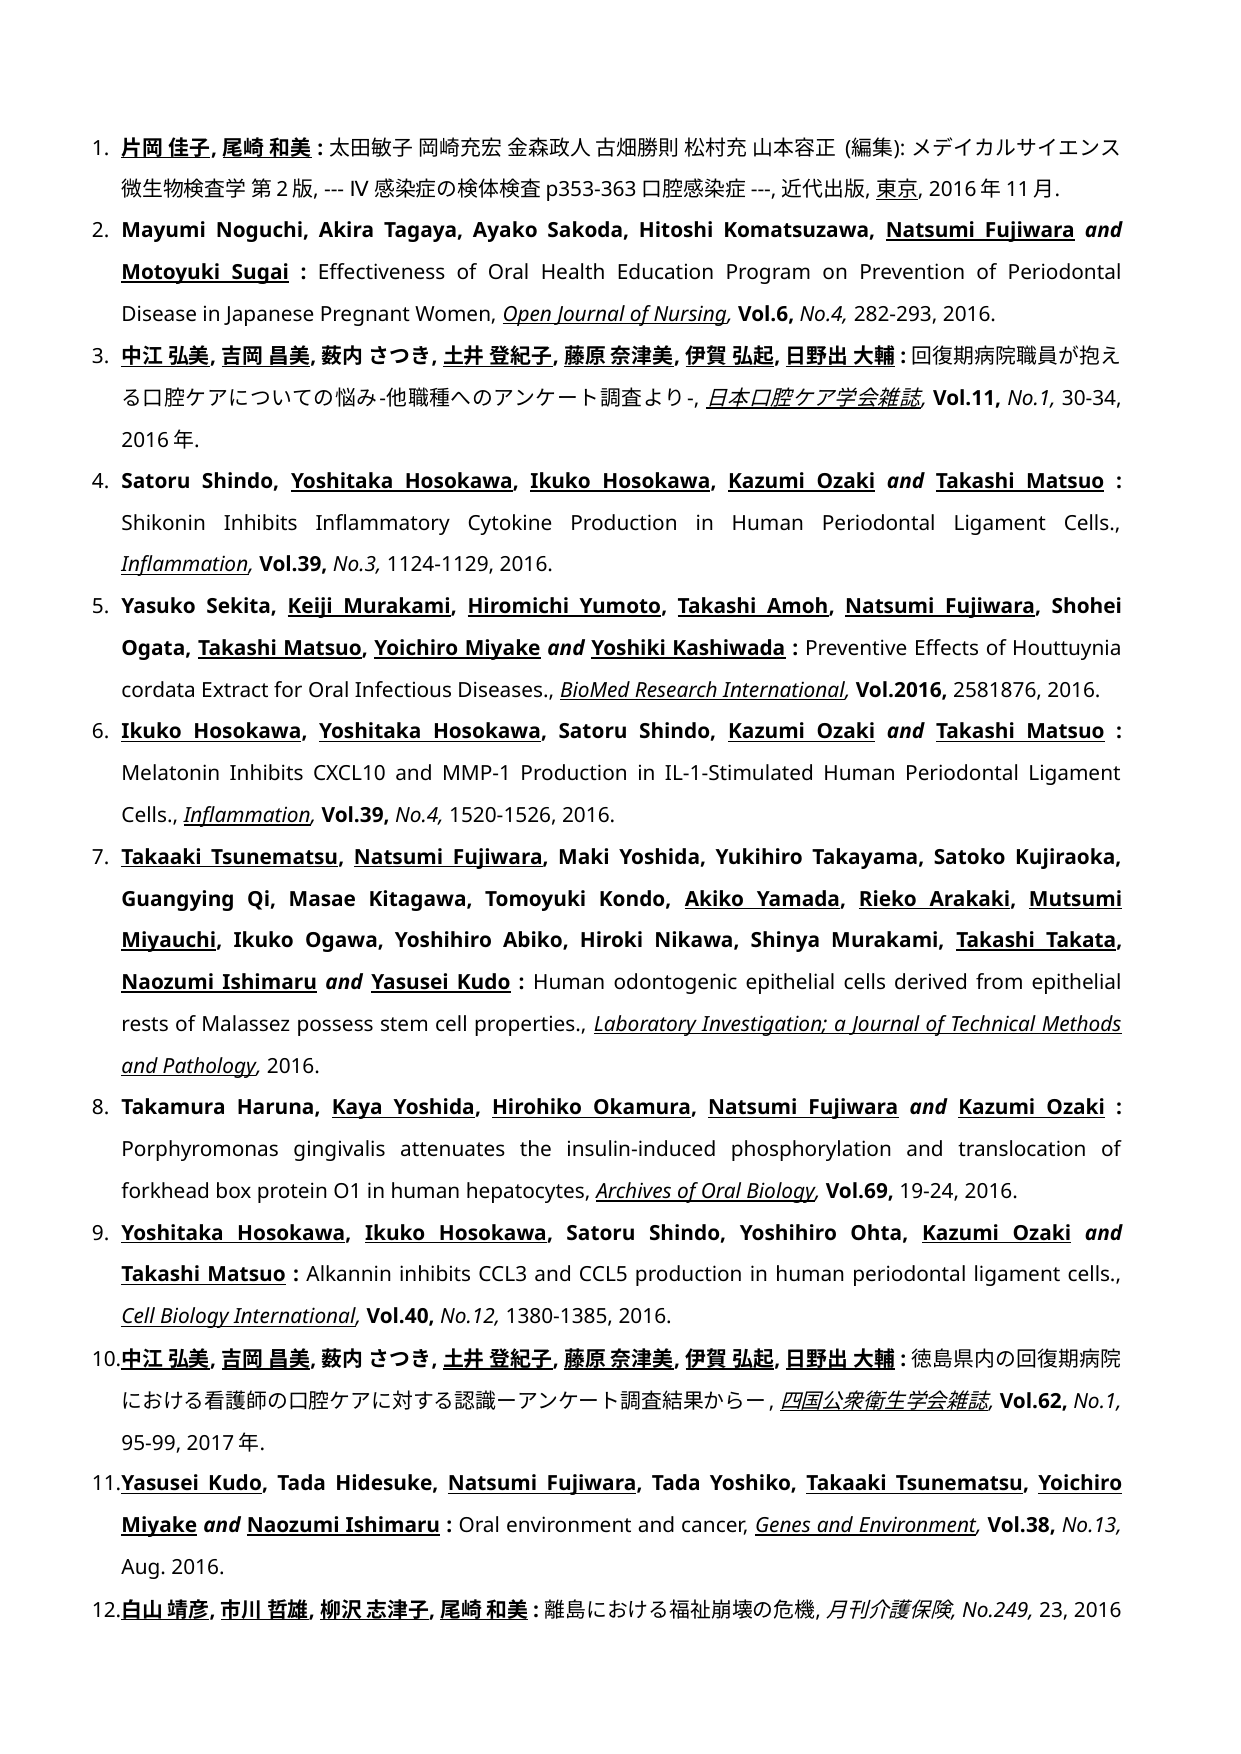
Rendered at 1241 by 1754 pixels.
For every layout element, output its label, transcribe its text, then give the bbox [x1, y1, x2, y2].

list 中江 弘美, 吉岡 昌美, 薮内 さつき, 土井 登紀子, 藤原 奈津美, 伊賀 弘起, 日野出 大輔 : 徳島県内の回復期病院における看護師の口腔ケアに対する認識ーアンケート調査結果からー, 四国公衆衛生学会雑誌, Vol.62, No.1, 95-99, 2017年. [92, 1336, 1122, 1462]
list Yoshitaka Hosokawa, Ikuko Hosokawa, Satoru Shindo, Yoshihiro Ohta, Kazumi Ozaki and Takashi Matsuo : Alkannin inhibits CCL3 and CCL5 production in human periodontal ligament cells., Cell Biology International, Vol.40, No.12, 1380-1385, 2016. [92, 1211, 1122, 1336]
list 片岡 佳子, 尾崎 和美 : 太田敏子 岡崎充宏 金森政人 古畑勝則 松村充 山本容正 (編集): メデイカルサイエンス 微生物検査学 第2版, --- Ⅳ 感染症の検体検査 p353-363 口腔感染症 ---, 近代出版, 東京, 2016年11月. [92, 125, 1122, 209]
list Yasuko Sekita, Keiji Murakami, Hiromichi Yumoto, Takashi Amoh, Natsumi Fujiwara, Shohei Ogata, Takashi Matsuo, Yoichiro Miyake and Yoshiki Kashiwada : Preventive Effects of Houttuynia cordata Extract for Oral Infectious Diseases., BioMed Research International, Vol.2016, 2581876, 2016. [92, 584, 1122, 710]
list Takaaki Tsunematsu, Natsumi Fujiwara, Maki Yoshida, Yukihiro Takayama, Satoko Kujiraoka, Guangying Qi, Masae Kitagawa, Tomoyuki Kondo, Akiko Yamada, Rieko Arakaki, Mutsumi Miyauchi, Ikuko Ogawa, Yoshihiro Abiko, Hiroki Nikawa, Shinya Murakami, Takashi Takata, Naozumi Ishimaru and Yasusei Kudo : Human odontogenic epithelial cells derived from epithelial rests of Malassez possess stem cell properties., Laboratory Investigation; a Journal of Technical Methods and Pathology, 2016. [92, 835, 1122, 1086]
list Takamura Haruna, Kaya Yoshida, Hirohiko Okamura, Natsumi Fujiwara and Kazumi Ozaki : Porphyromonas gingivalis attenuates the insulin-induced phosphorylation and translocation of forkhead box protein O1 in human hepatocytes, Archives of Oral Biology, Vol.69, 19-24, 2016. [92, 1086, 1122, 1211]
list Mayumi Noguchi, Akira Tagaya, Ayako Sakoda, Hitoshi Komatsuzawa, Natsumi Fujiwara and Motoyuki Sugai : Effectiveness of Oral Health Education Program on Prevention of Periodontal Disease in Japanese Pregnant Women, Open Journal of Nursing, Vol.6, No.4, 282-293, 2016. [92, 209, 1122, 334]
list Satoru Shindo, Yoshitaka Hosokawa, Ikuko Hosokawa, Kazumi Ozaki and Takashi Matsuo : Shikonin Inhibits Inflammatory Cytokine Production in Human Periodontal Ligament Cells., Inflammation, Vol.39, No.3, 1124-1129, 2016. [92, 459, 1122, 584]
list Ikuko Hosokawa, Yoshitaka Hosokawa, Satoru Shindo, Kazumi Ozaki and Takashi Matsuo : Melatonin Inhibits CXCL10 and MMP-1 Production in IL-1-Stimulated Human Periodontal Ligament Cells., Inflammation, Vol.39, No.4, 1520-1526, 2016. [92, 710, 1122, 835]
list 中江 弘美, 吉岡 昌美, 薮内 さつき, 土井 登紀子, 藤原 奈津美, 伊賀 弘起, 日野出 大輔 : 回復期病院職員が抱える口腔ケアについての悩み-他職種へのアンケート調査より-, 日本口腔ケア学会雑誌, Vol.11, No.1, 30-34, 2016年. [92, 334, 1122, 459]
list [92, 1587, 1122, 1629]
list Yasusei Kudo, Tada Hidesuke, Natsumi Fujiwara, Tada Yoshiko, Takaaki Tsunematsu, Yoichiro Miyake and Naozumi Ishimaru : Oral environment and cancer, Genes and Environment, Vol.38, No.13, Aug. 2016. [92, 1462, 1122, 1587]
